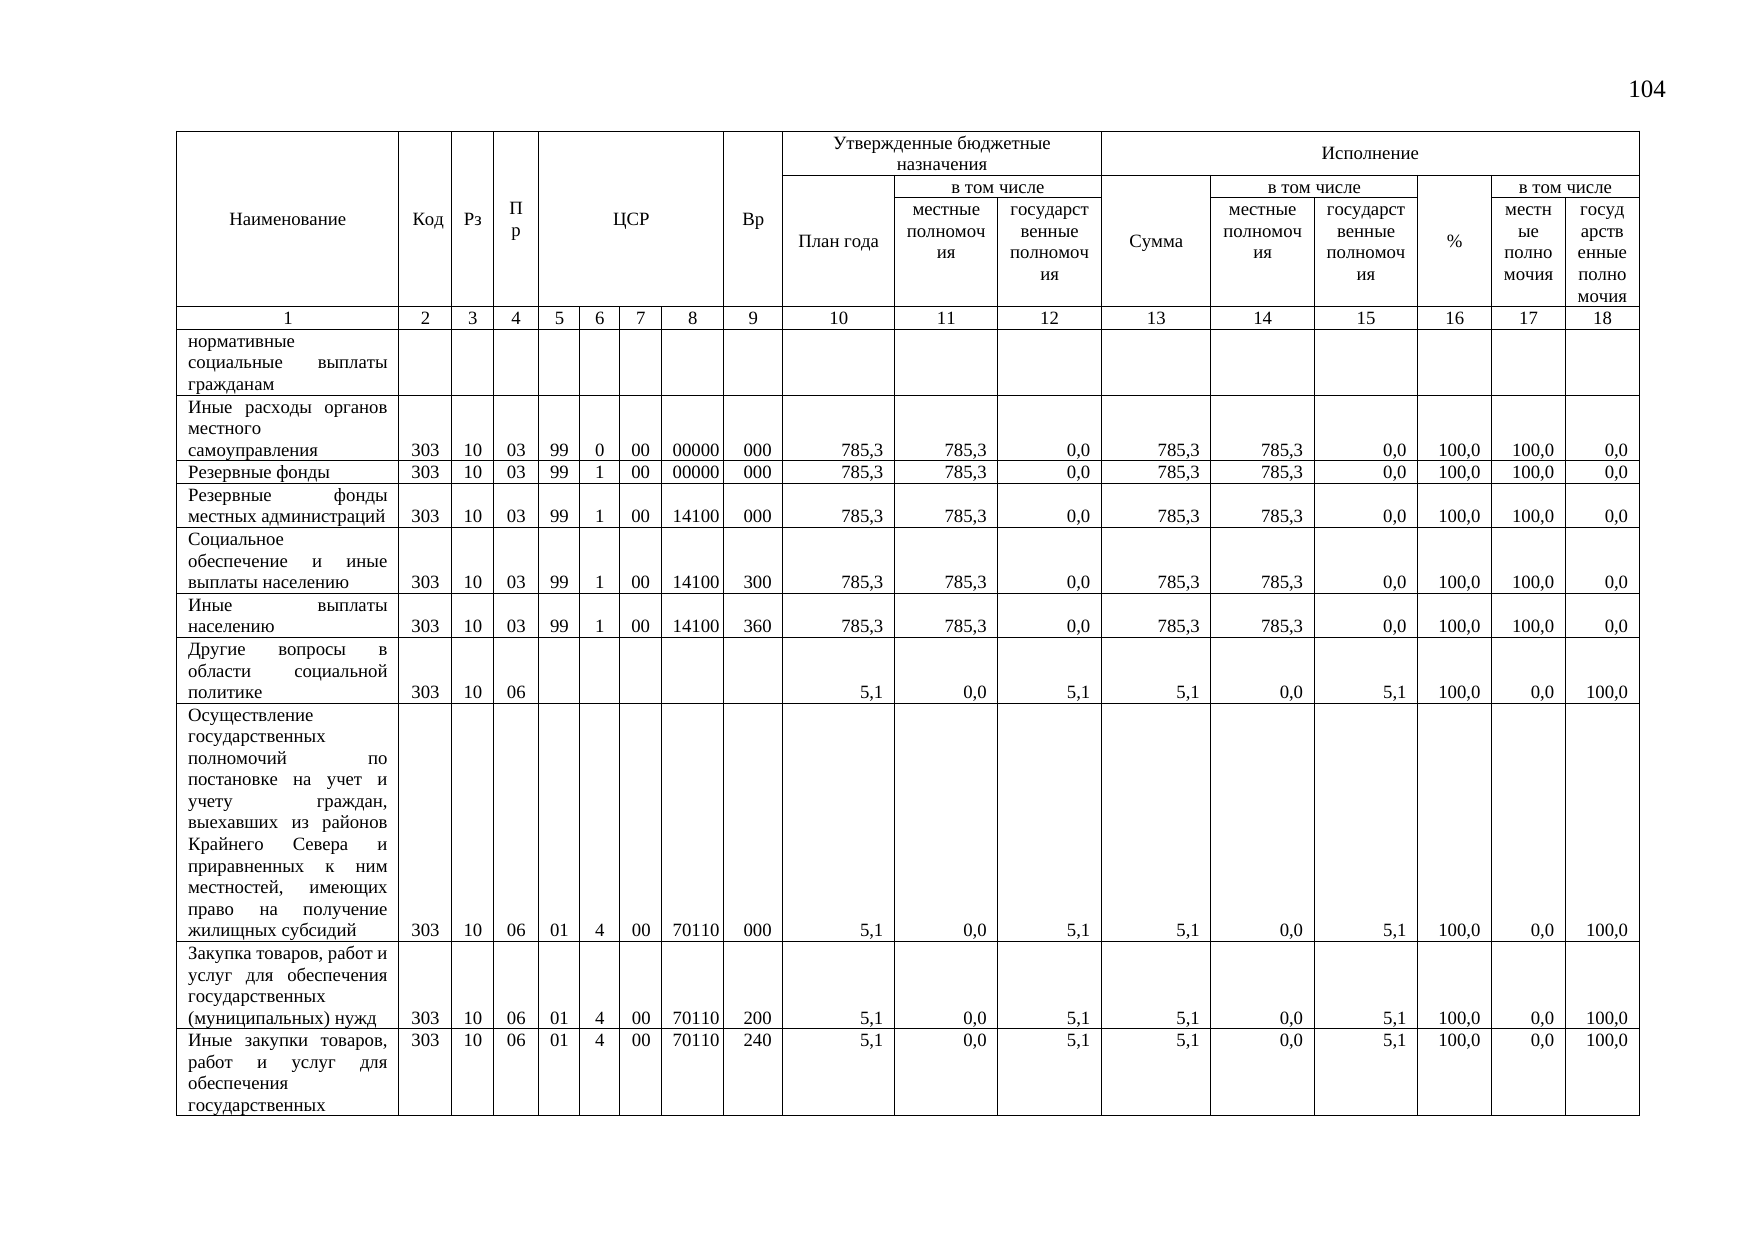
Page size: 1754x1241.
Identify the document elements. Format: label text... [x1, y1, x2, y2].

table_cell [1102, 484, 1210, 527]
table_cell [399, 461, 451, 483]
table_header Пр [494, 132, 538, 306]
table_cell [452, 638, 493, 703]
table_cell 10 [783, 307, 894, 329]
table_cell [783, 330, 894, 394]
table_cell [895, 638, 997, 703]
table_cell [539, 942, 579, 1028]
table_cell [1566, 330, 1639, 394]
table_header Рз [452, 132, 493, 306]
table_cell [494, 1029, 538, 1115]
table_cell 11 [895, 307, 997, 329]
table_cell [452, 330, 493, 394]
table_cell государственные полномочия [998, 198, 1101, 306]
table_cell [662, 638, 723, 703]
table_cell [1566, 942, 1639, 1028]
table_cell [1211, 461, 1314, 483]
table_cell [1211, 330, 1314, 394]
table_header Наименование [177, 132, 398, 306]
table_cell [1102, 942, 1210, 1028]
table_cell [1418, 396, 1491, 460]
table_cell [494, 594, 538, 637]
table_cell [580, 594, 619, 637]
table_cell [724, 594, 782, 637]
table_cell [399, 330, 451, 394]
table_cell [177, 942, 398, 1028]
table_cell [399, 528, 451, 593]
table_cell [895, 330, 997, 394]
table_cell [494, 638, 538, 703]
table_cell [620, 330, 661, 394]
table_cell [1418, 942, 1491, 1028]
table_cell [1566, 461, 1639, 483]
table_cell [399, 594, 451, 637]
table_cell 8 [662, 307, 723, 329]
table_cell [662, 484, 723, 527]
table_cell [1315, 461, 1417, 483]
table_cell План года [783, 176, 894, 306]
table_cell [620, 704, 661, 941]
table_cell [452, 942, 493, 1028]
table_cell 3 [452, 307, 493, 329]
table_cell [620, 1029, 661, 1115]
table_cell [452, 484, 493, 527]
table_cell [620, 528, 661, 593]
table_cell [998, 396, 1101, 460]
table_cell государственные полномочия [1566, 198, 1639, 306]
table_cell местные полномочия [1492, 198, 1565, 306]
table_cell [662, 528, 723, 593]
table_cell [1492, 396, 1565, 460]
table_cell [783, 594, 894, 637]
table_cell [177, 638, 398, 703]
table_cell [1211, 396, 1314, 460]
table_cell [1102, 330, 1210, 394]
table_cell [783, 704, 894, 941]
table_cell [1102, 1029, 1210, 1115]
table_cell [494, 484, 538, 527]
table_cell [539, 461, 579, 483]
table_header Исполнение [1102, 132, 1639, 175]
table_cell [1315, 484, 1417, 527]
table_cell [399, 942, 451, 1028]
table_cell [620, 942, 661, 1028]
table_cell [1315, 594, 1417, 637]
table_cell 4 [494, 307, 538, 329]
table_cell 1 [177, 307, 398, 329]
table_cell в том числе [1492, 176, 1639, 197]
table_cell 13 [1102, 307, 1210, 329]
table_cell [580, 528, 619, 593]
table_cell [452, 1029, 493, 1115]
table_header Утвержденные бюджетные назначения [783, 132, 1101, 175]
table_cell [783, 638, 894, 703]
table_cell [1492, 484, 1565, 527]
table_header ЦСР [539, 132, 723, 306]
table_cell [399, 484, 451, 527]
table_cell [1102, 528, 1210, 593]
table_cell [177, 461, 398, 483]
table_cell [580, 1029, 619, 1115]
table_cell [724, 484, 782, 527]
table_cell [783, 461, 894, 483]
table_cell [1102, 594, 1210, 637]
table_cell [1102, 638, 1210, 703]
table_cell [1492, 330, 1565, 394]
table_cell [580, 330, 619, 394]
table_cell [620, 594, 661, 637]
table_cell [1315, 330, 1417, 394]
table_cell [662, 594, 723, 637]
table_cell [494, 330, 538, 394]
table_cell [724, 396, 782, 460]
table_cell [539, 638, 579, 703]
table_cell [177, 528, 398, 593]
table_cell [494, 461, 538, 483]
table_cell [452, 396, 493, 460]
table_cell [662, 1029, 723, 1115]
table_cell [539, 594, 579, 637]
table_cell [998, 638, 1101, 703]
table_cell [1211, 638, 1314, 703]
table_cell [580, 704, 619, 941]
table_cell 18 [1566, 307, 1639, 329]
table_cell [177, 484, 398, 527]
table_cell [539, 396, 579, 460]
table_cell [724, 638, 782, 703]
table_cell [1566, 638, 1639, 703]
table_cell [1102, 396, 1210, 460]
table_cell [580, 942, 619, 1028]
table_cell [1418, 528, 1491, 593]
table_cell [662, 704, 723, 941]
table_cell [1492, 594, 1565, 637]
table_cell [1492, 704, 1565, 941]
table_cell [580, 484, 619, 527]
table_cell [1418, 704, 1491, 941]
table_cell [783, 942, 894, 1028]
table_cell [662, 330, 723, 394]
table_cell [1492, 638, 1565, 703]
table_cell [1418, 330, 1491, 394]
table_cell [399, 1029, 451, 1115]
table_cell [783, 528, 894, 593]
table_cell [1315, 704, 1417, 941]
table_cell местные полномочия [1211, 198, 1314, 306]
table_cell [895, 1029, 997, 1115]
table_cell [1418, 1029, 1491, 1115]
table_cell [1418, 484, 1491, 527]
table_cell 14 [1211, 307, 1314, 329]
table_cell 16 [1418, 307, 1491, 329]
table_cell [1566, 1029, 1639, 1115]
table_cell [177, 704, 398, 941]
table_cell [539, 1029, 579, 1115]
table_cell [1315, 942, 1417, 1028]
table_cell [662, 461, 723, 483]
table_cell 7 [620, 307, 661, 329]
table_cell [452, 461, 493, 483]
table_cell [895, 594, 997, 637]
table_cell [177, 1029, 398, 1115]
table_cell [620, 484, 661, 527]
table_cell 2 [399, 307, 451, 329]
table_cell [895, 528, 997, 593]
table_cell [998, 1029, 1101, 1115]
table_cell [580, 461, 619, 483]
table_cell 6 [580, 307, 619, 329]
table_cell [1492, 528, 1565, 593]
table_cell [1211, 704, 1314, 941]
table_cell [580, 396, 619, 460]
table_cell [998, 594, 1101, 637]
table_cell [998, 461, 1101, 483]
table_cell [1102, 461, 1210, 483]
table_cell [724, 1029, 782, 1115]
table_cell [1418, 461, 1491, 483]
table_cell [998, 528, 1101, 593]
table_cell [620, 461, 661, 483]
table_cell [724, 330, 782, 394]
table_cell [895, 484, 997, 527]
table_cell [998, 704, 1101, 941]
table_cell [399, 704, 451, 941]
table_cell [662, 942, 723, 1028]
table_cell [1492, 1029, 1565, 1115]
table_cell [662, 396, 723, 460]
table_cell 15 [1315, 307, 1417, 329]
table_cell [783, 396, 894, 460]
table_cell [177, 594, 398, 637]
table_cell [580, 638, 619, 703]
table_header Вр [724, 132, 782, 306]
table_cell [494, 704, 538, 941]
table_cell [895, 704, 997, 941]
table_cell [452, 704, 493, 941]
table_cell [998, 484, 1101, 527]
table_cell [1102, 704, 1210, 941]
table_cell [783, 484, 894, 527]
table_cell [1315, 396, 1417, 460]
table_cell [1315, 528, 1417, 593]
table_header Код [399, 132, 451, 306]
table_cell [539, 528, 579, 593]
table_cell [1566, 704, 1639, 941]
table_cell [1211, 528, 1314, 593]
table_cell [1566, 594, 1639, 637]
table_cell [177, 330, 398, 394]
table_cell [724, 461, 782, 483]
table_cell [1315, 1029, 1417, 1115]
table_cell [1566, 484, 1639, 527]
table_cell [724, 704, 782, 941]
table_cell 5 [539, 307, 579, 329]
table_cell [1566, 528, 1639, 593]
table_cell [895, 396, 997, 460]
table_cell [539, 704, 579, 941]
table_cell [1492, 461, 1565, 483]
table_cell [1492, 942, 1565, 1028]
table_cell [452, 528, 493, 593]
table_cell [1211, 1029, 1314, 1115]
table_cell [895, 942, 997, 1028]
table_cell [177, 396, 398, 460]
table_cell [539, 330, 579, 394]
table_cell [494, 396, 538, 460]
table_cell государственные полномочия [1315, 198, 1417, 306]
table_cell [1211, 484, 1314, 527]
table_cell 17 [1492, 307, 1565, 329]
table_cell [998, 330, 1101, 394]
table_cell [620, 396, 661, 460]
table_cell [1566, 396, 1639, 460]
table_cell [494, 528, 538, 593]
table_cell 12 [998, 307, 1101, 329]
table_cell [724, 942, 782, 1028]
table_cell 9 [724, 307, 782, 329]
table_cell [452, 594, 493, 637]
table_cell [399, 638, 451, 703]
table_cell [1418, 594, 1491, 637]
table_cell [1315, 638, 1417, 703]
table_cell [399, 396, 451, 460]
table_cell Сумма [1102, 176, 1210, 306]
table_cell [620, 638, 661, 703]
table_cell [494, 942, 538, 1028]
table_cell % [1418, 176, 1491, 306]
table_cell в том числе [895, 176, 1101, 197]
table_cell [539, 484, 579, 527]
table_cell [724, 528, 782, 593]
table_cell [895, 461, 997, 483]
table_cell в том числе [1211, 176, 1417, 197]
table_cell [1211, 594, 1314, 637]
table_cell местные полномочия [895, 198, 997, 306]
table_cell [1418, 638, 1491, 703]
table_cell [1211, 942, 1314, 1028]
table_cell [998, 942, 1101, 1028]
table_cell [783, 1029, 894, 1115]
